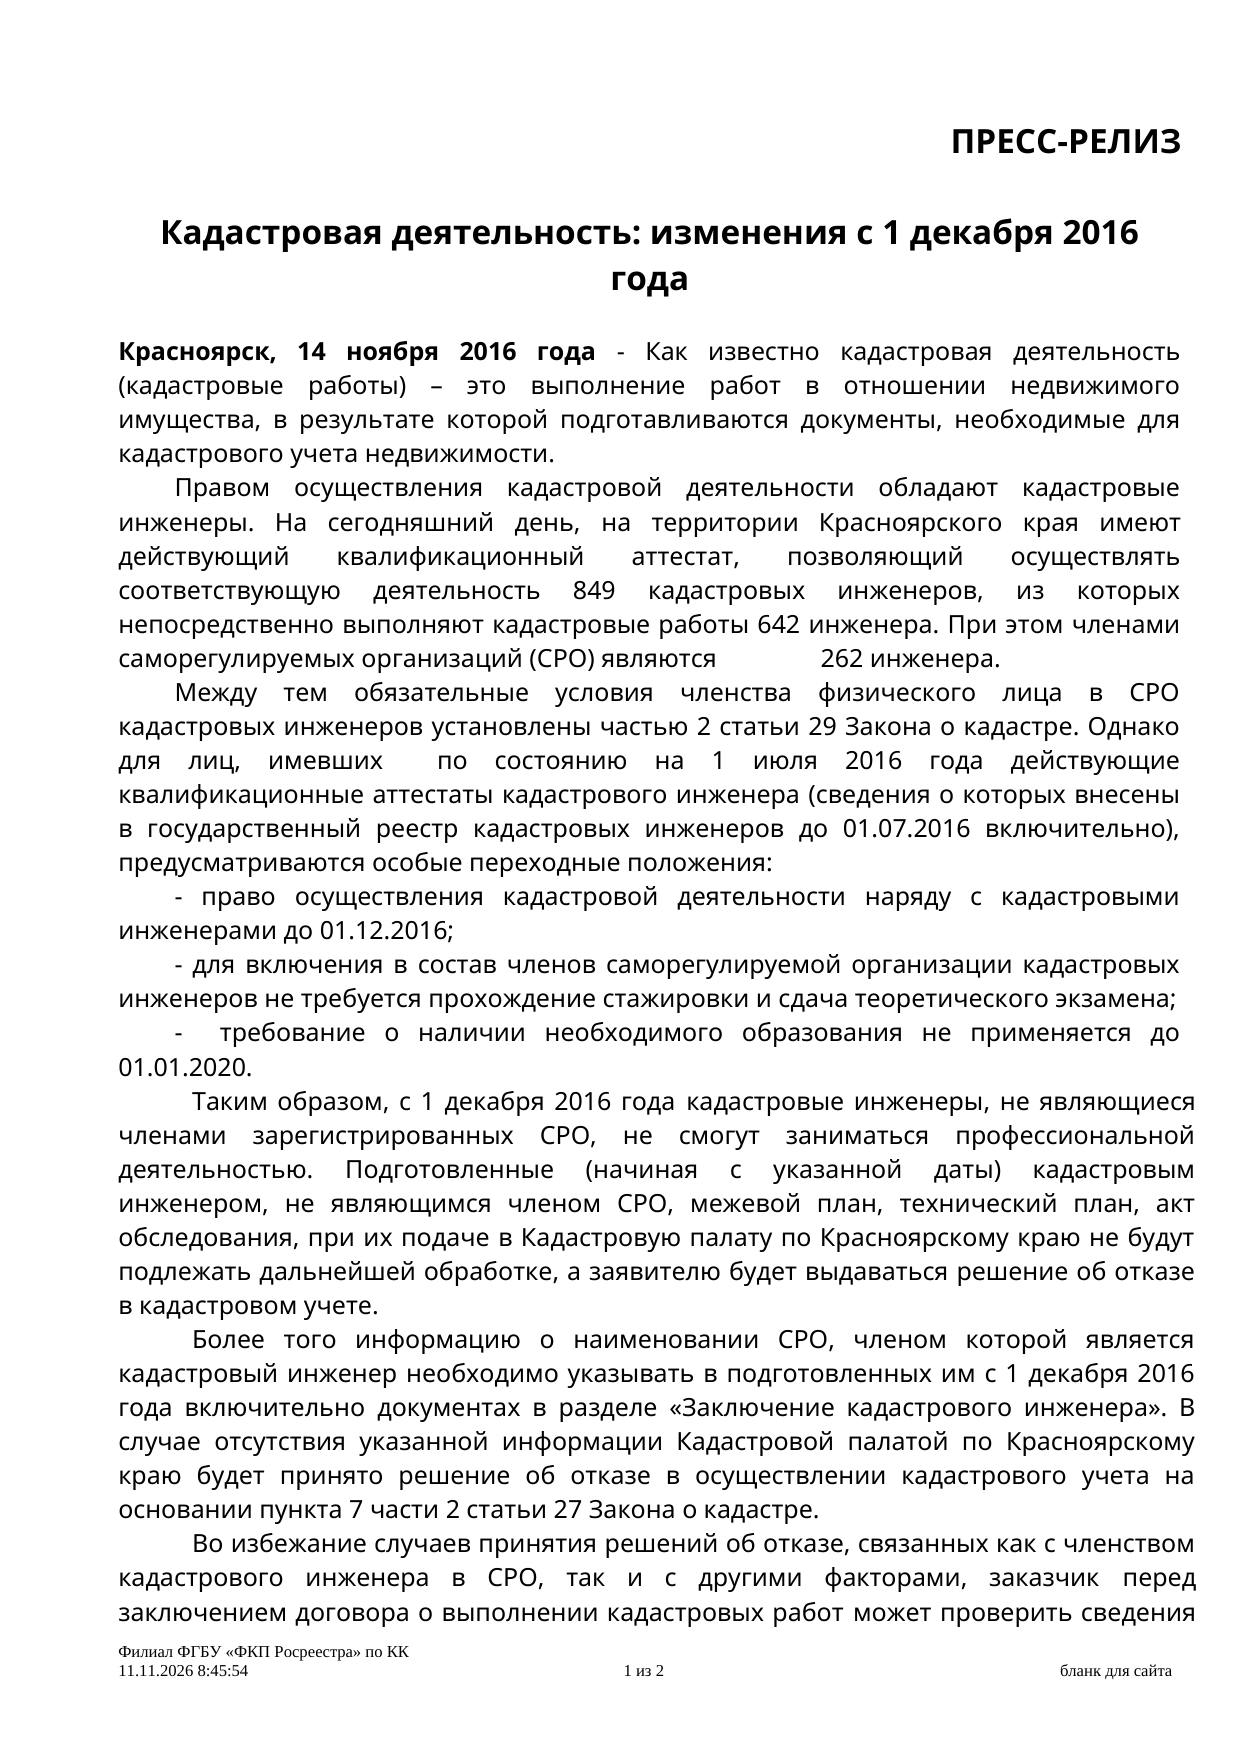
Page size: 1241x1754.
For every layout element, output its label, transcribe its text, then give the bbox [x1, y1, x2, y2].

text Между тем обязательные условия членства физического лица в СРО кадастровых инженеров установлены частью 2 статьи 29 Закона о кадастре. Однако для лиц, имевших по состоянию на 1 июля 2016 года действующие квалификационные аттестаты кадастрового инженера (сведения о которых внесены в государственный реестр кадастровых инженеров до 01.07.2016 включительно), предусматриваются особые переходные положения: [118, 674, 1181, 879]
text - для включения в состав членов саморегулируемой организации кадастровых инженеров не требуется прохождение стажировки и сдача теоретического экзамена; [118, 947, 1181, 1015]
text Красноярск, 14 ноября 2016 года - Как известно кадастровая деятельность (кадастровые работы) – это выполнение работ в отношении недвижимого имущества, в результате которой подготавливаются документы, необходимые для кадастрового учета недвижимости. [118, 334, 1181, 470]
text Кадастровая деятельность: изменения с 1 декабря 2016 года [118, 209, 1181, 300]
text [118, 1526, 1196, 1628]
text - требование о наличии необходимого образования не применяется до 01.01.2020. [118, 1015, 1181, 1083]
text Правом осуществления кадастровой деятельности обладают кадастровые инженеры. На сегодняшний день, на территории Красноярского края имеют действующий квалификационный аттестат, позволяющий осуществлять соответствующую деятельность 849 кадастровых инженеров, из которых непосредственно выполняют кадастровые работы 642 инженера. При этом членами саморегулируемых организаций (СРО) являются 262 инженера. [118, 470, 1181, 674]
text ПРЕСС-РЕЛИЗ [118, 118, 1181, 163]
text - право осуществления кадастровой деятельности наряду с кадастровыми инженерами до 01.12.2016; [118, 879, 1181, 947]
text Более того информацию о наименовании СРО, членом которой является кадастровый инженер необходимо указывать в подготовленных им с 1 декабря 2016 года включительно документах в разделе «Заключение кадастрового инженера». В случае отсутствия указанной информации Кадастровой палатой по Красноярскому краю будет принято решение об отказе в осуществлении кадастрового учета на основании пункта 7 части 2 статьи 27 Закона о кадастре. [118, 1322, 1196, 1526]
text Таким образом, с 1 декабря 2016 года кадастровые инженеры, не являющиеся членами зарегистрированных СРО, не смогут заниматься профессиональной деятельностью. Подготовленные (начиная с указанной даты) кадастровым инженером, не являющимся членом СРО, межевой план, технический план, акт обследования, при их подаче в Кадастровую палату по Красноярскому краю не будут подлежать дальнейшей обработке, а заявителю будет выдаваться решение об отказе в кадастровом учете. [118, 1083, 1196, 1322]
